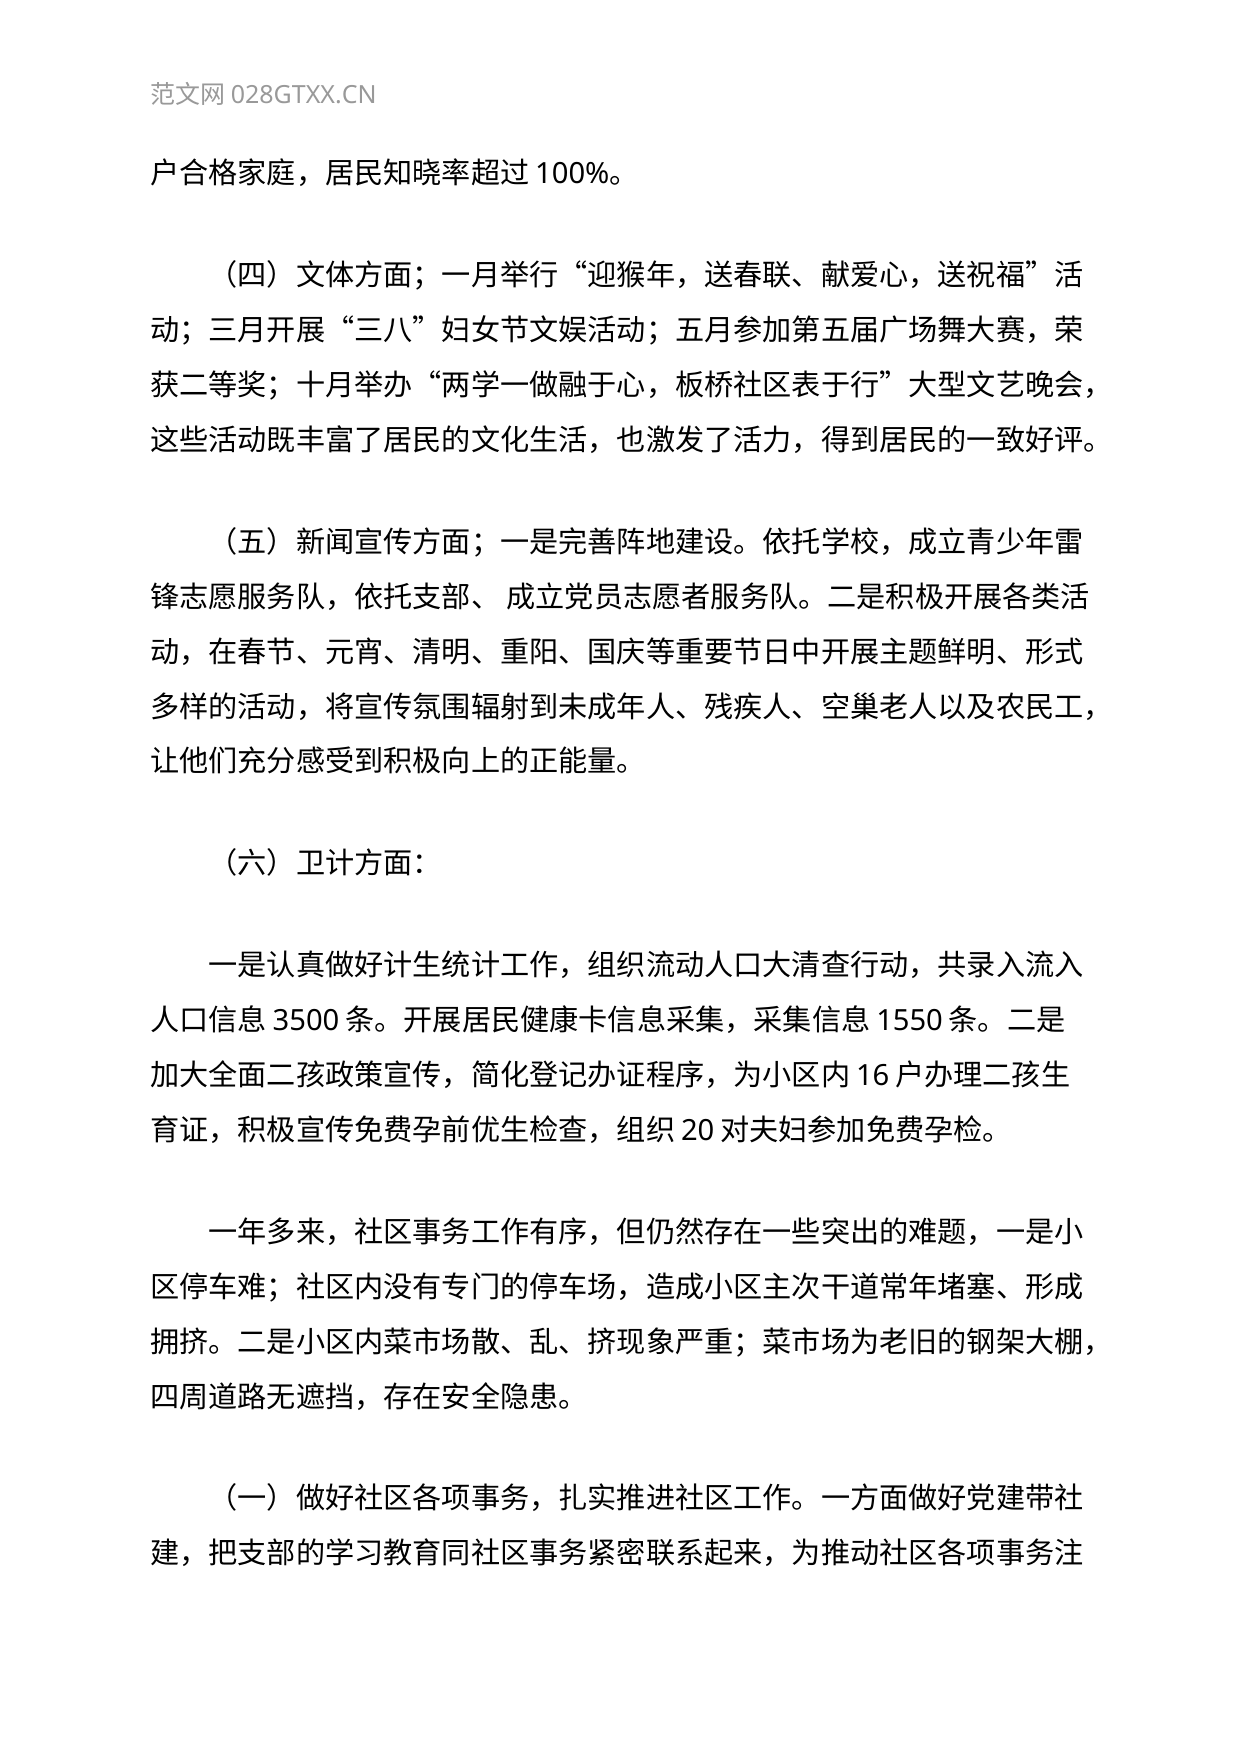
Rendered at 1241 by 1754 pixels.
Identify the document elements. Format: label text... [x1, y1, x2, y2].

text （五）新闻宣传方面；一是完善阵地建设。依托学校，成立青少年雷锋志愿服务队，依托支部、 成立党员志愿者服务队。二是积极开展各类活动，在春节、元宵、清明、重阳、国庆等重要节日中开展主题鲜明、形式多样的活动，将宣传氛围辐射到未成年人、残疾人、空巢老人以及农民工，让他们充分感受到积极向上的正能量。 [150, 518, 1090, 780]
text （四）文体方面；一月举行“迎猴年，送春联、献爱心，送祝福”活动；三月开展“三八”妇女节文娱活动；五月参加第五届广场舞大赛，荣获二等奖；十月举办“两学一做融于心，板桥社区表于行”大型文艺晚会，这些活动既丰富了居民的文化生活，也激发了活力，得到居民的一致好评。 [150, 252, 1090, 459]
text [150, 1475, 1090, 1572]
text （六）卫计方面： [150, 840, 1090, 882]
text 一是认真做好计生统计工作，组织流动人口大清查行动，共录入流入人口信息3500条。开展居民健康卡信息采集，采集信息1550条。二是加大全面二孩政策宣传，简化登记办证程序，为小区内16户办理二孩生育证，积极宣传免费孕前优生检查，组织20对夫妇参加免费孕检。 [150, 942, 1090, 1149]
text 一年多来，社区事务工作有序，但仍然存在一些突出的难题，一是小区停车难；社区内没有专门的停车场，造成小区主次干道常年堵塞、形成拥挤。二是小区内菜市场散、乱、挤现象严重；菜市场为老旧的钢架大棚，四周道路无遮挡，存在安全隐患。 [150, 1208, 1090, 1415]
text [150, 150, 1090, 192]
